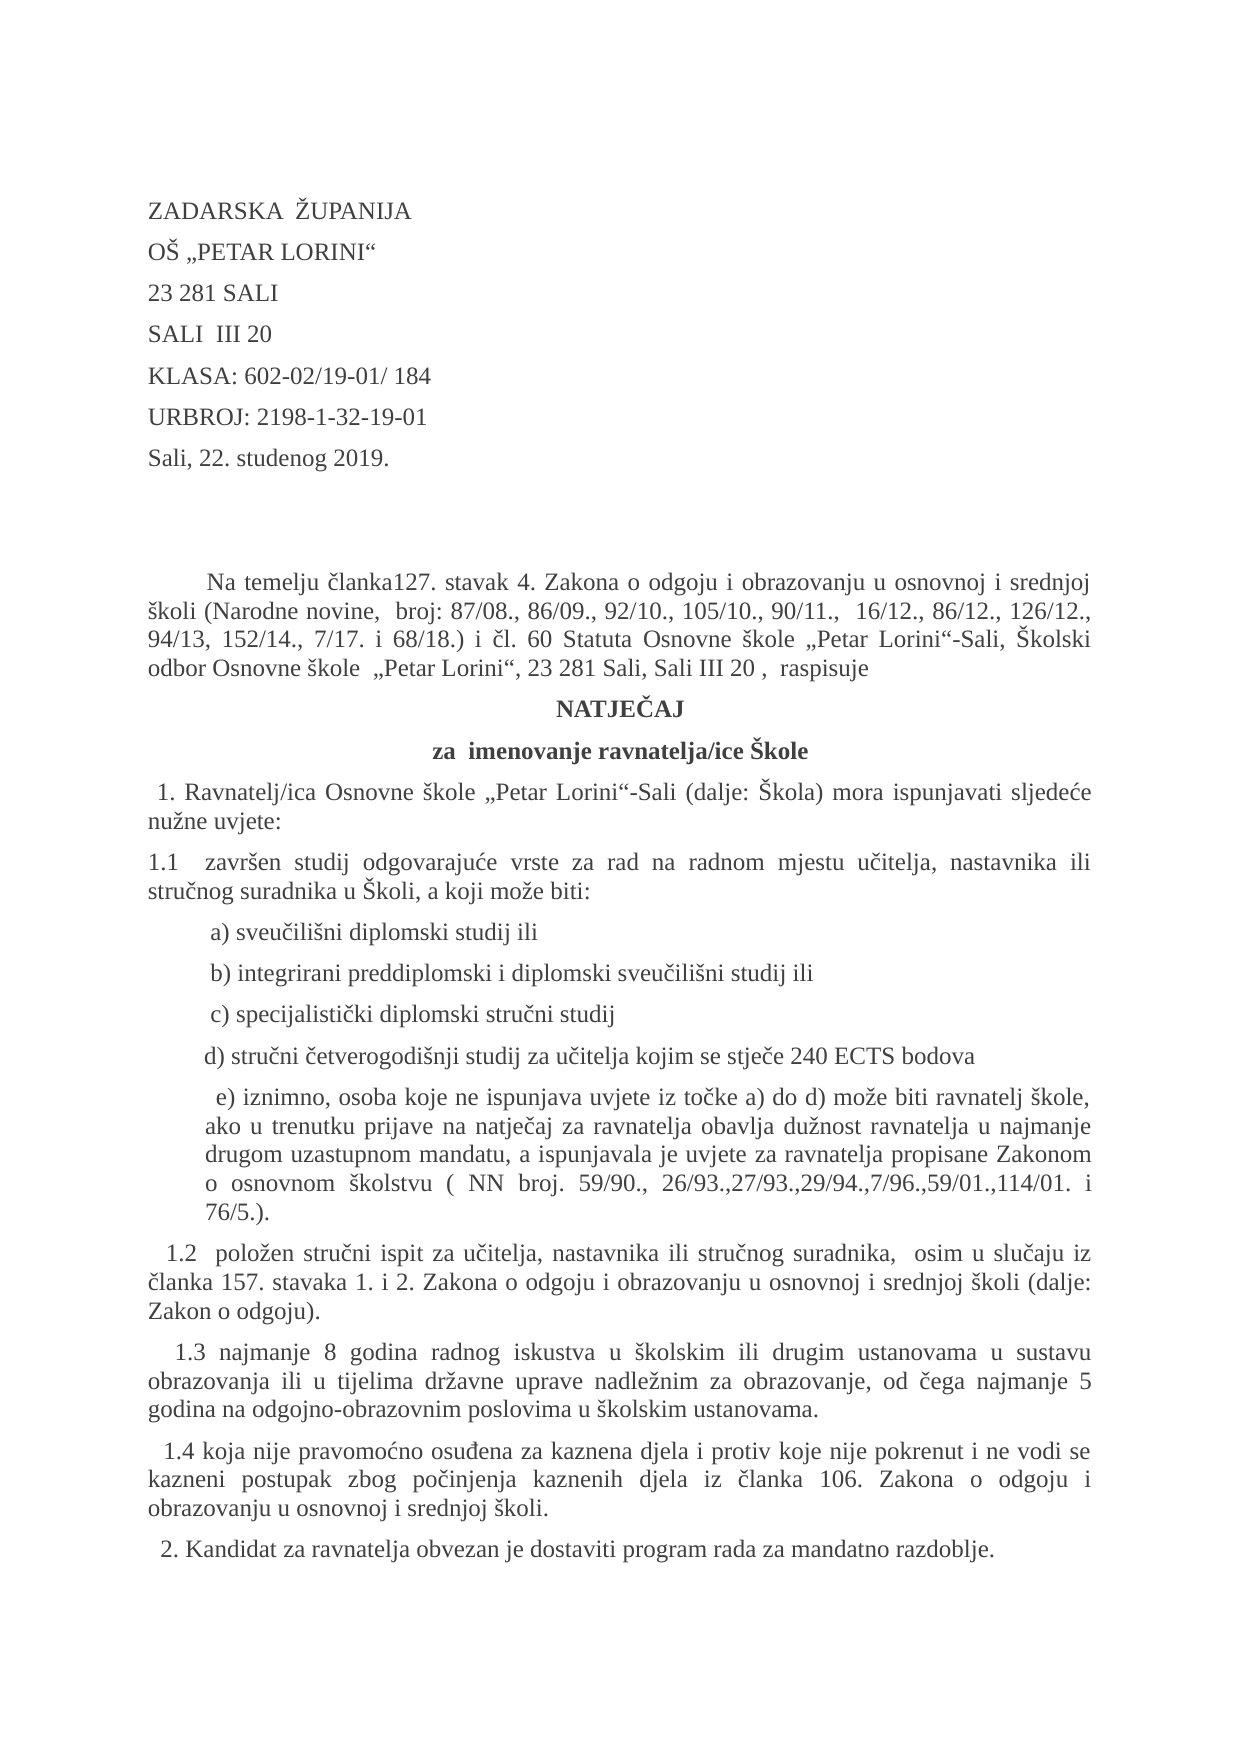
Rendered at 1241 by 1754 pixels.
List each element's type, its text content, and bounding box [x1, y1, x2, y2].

text 1. Ravnatelj/ica Osnovne škole „Petar Lorini“-Sali (dalje: Škola) mora ispunjavati sljedeće nužne uvjete: [148, 777, 1093, 834]
text Sali, 22. studenog 2019. [148, 443, 1093, 472]
text NATJEČAJ [148, 694, 1093, 723]
text 1.2 položen stručni ispit za učitelja, nastavnika ili stručnog suradnika, osim u slučaju iz članka 157. stavaka 1. i 2. Zakona o odgoju i obrazovanju u osnovnoj i srednjoj školi (dalje: Zakon o odgoju). [148, 1238, 1093, 1324]
text KLASA: 602-02/19-01/ 184 [148, 361, 1093, 389]
text OŠ „PETAR LORINI“ [148, 237, 1093, 266]
text b) integrirani preddiplomski i diplomski sveučilišni studij ili [148, 958, 1093, 987]
text Na temelju članka127. stavak 4. Zakona o odgoju i obrazovanju u osnovnoj i srednjoj školi (Narodne novine, broj: 87/08., 86/09., 92/10., 105/10., 90/11., 16/12., 86/12., 126/12., 94/13, 152/14., 7/17. i 68/18.) i čl. 60 Statuta Osnovne škole „Petar Lorini“-Sali, Školski odbor Osnovne škole „Petar Lorini“, 23 281 Sali, Sali III 20 , raspisuje [148, 567, 1093, 682]
text SALI III 20 [148, 319, 1093, 348]
text 1.3 najmanje 8 godina radnog iskustva u školskim ili drugim ustanovama u sustavu obrazovanja ili u tijelima državne uprave nadležnim za obrazovanje, od čega najmanje 5 godina na odgojno-obrazovnim poslovima u školskim ustanovama. [148, 1337, 1093, 1423]
text e) iznimno, osoba koje ne ispunjava uvjete iz točke a) do d) može biti ravnatelj škole, ako u trenutku prijave na natječaj za ravnatelja obavlja dužnost ravnatelja u najmanje drugom uzastupnom mandatu, a ispunjavala je uvjete za ravnatelja propisane Zakonom o osnovnom školstvu ( NN broj. 59/90., 26/93.,27/93.,29/94.,7/96.,59/01.,114/01. i 76/5.). [148, 1082, 1093, 1226]
text d) stručni četverogodišnji studij za učitelja kojim se stječe 240 ECTS bodova [148, 1041, 1093, 1069]
text URBROJ: 2198-1-32-19-01 [148, 402, 1093, 431]
text 2. Kandidat za ravnatelja obvezan je dostaviti program rada za mandatno razdoblje. [148, 1534, 1093, 1563]
text c) specijalistički diplomski stručni studij [148, 999, 1093, 1028]
text 23 281 SALI [148, 278, 1093, 307]
text 1.4 koja nije pravomoćno osuđena za kaznena djela i protiv koje nije pokrenut i ne vodi se kazneni postupak zbog počinjenja kaznenih djela iz članka 106. Zakona o odgoju i obrazovanju u osnovnoj i srednjoj školi. [148, 1436, 1093, 1522]
text a) sveučilišni diplomski studij ili [148, 917, 1093, 946]
text 1.1 završen studij odgovarajuće vrste za rad na radnom mjestu učitelja, nastavnika ili stručnog suradnika u Školi, a koji može biti: [148, 847, 1093, 904]
text za imenovanje ravnatelja/ice Škole [148, 736, 1093, 764]
text ZADARSKA ŽUPANIJA [148, 196, 1093, 224]
